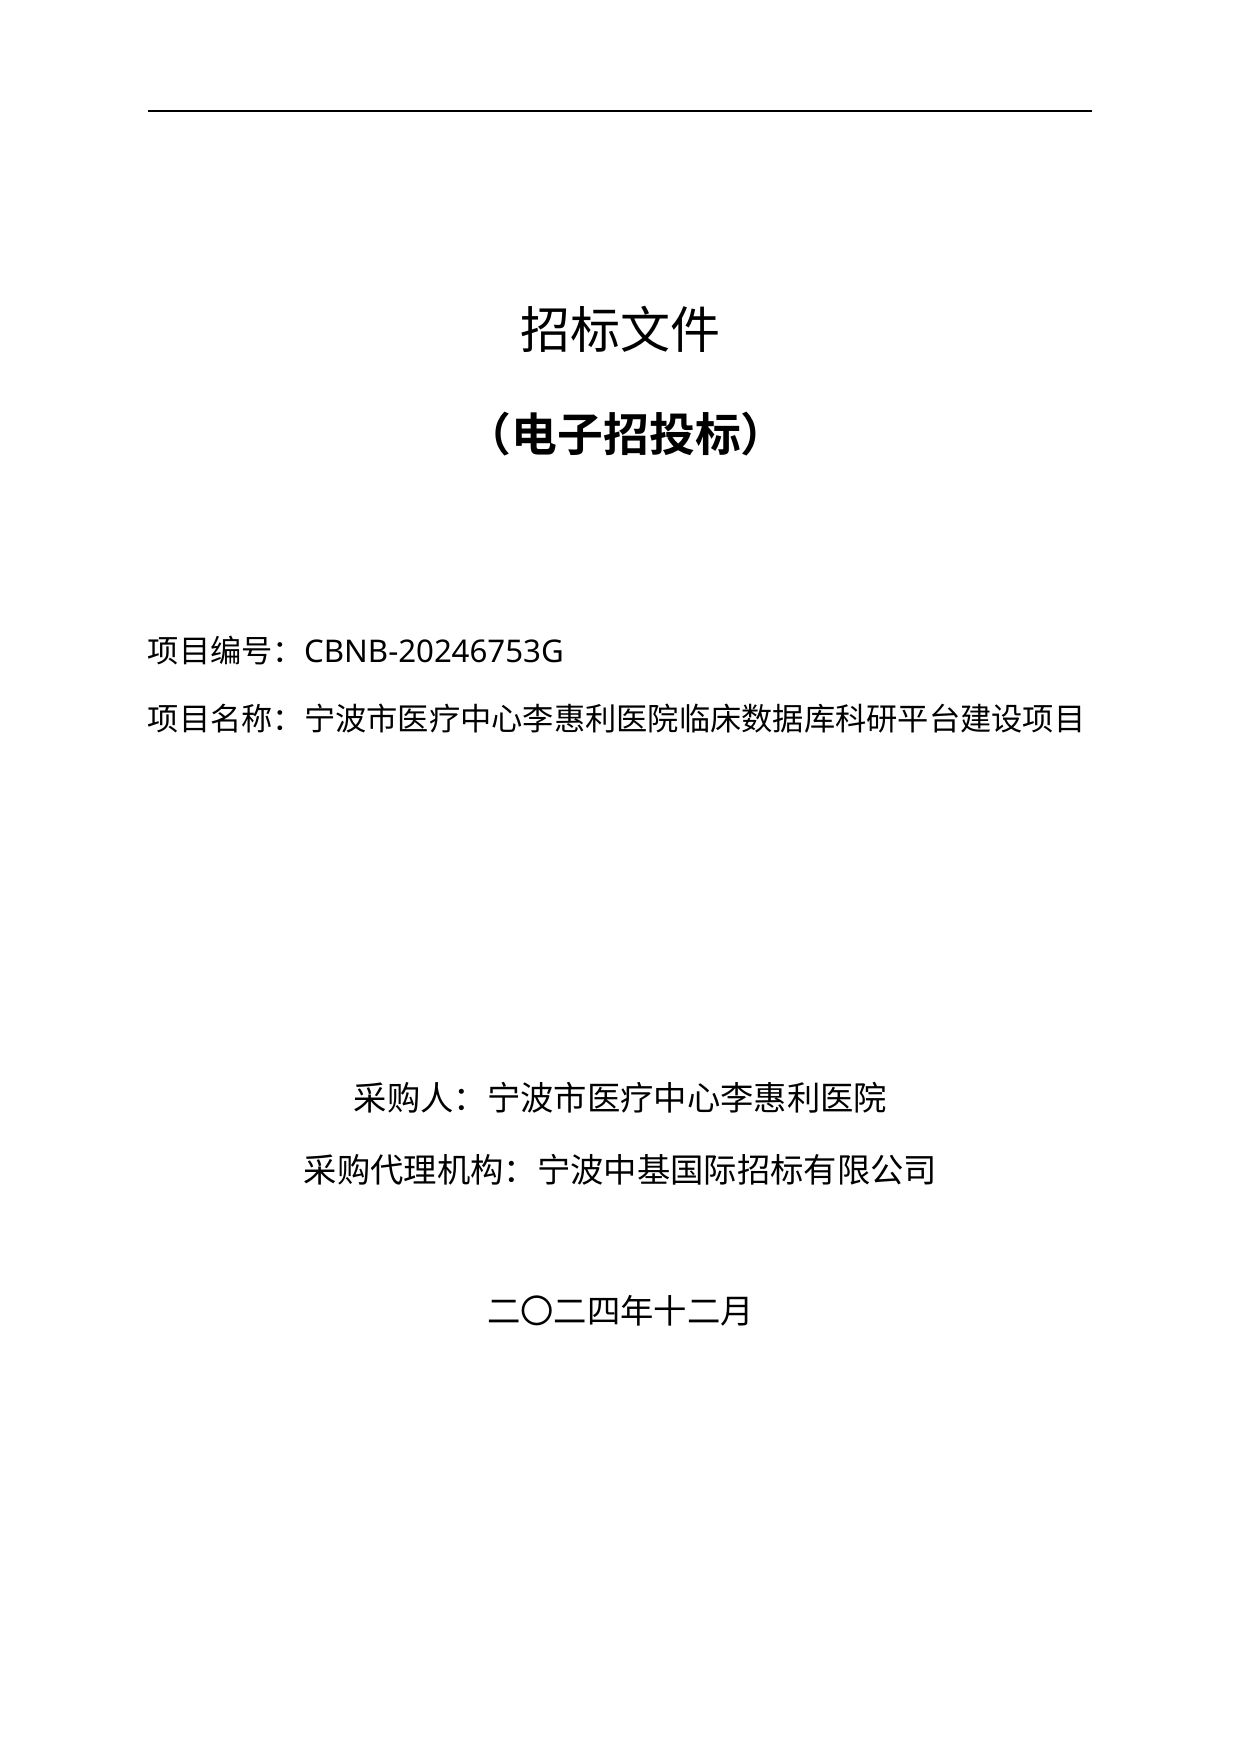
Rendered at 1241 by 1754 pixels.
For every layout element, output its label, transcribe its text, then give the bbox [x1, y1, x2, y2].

text 招标文件 [148, 290, 1092, 363]
text （电子招投标） [148, 399, 1092, 465]
text 项目名称：宁波市医疗中心李惠利医院临床数据库科研平台建设项目 [148, 694, 1092, 739]
text 采购代理机构：宁波中基国际招标有限公司 [148, 1144, 1092, 1192]
text 项目编号：CBNB-20246753G [148, 626, 1092, 671]
text 二〇二四年十二月 [148, 1285, 1092, 1333]
text 采购人：宁波市医疗中心李惠利医院 [148, 1072, 1092, 1120]
